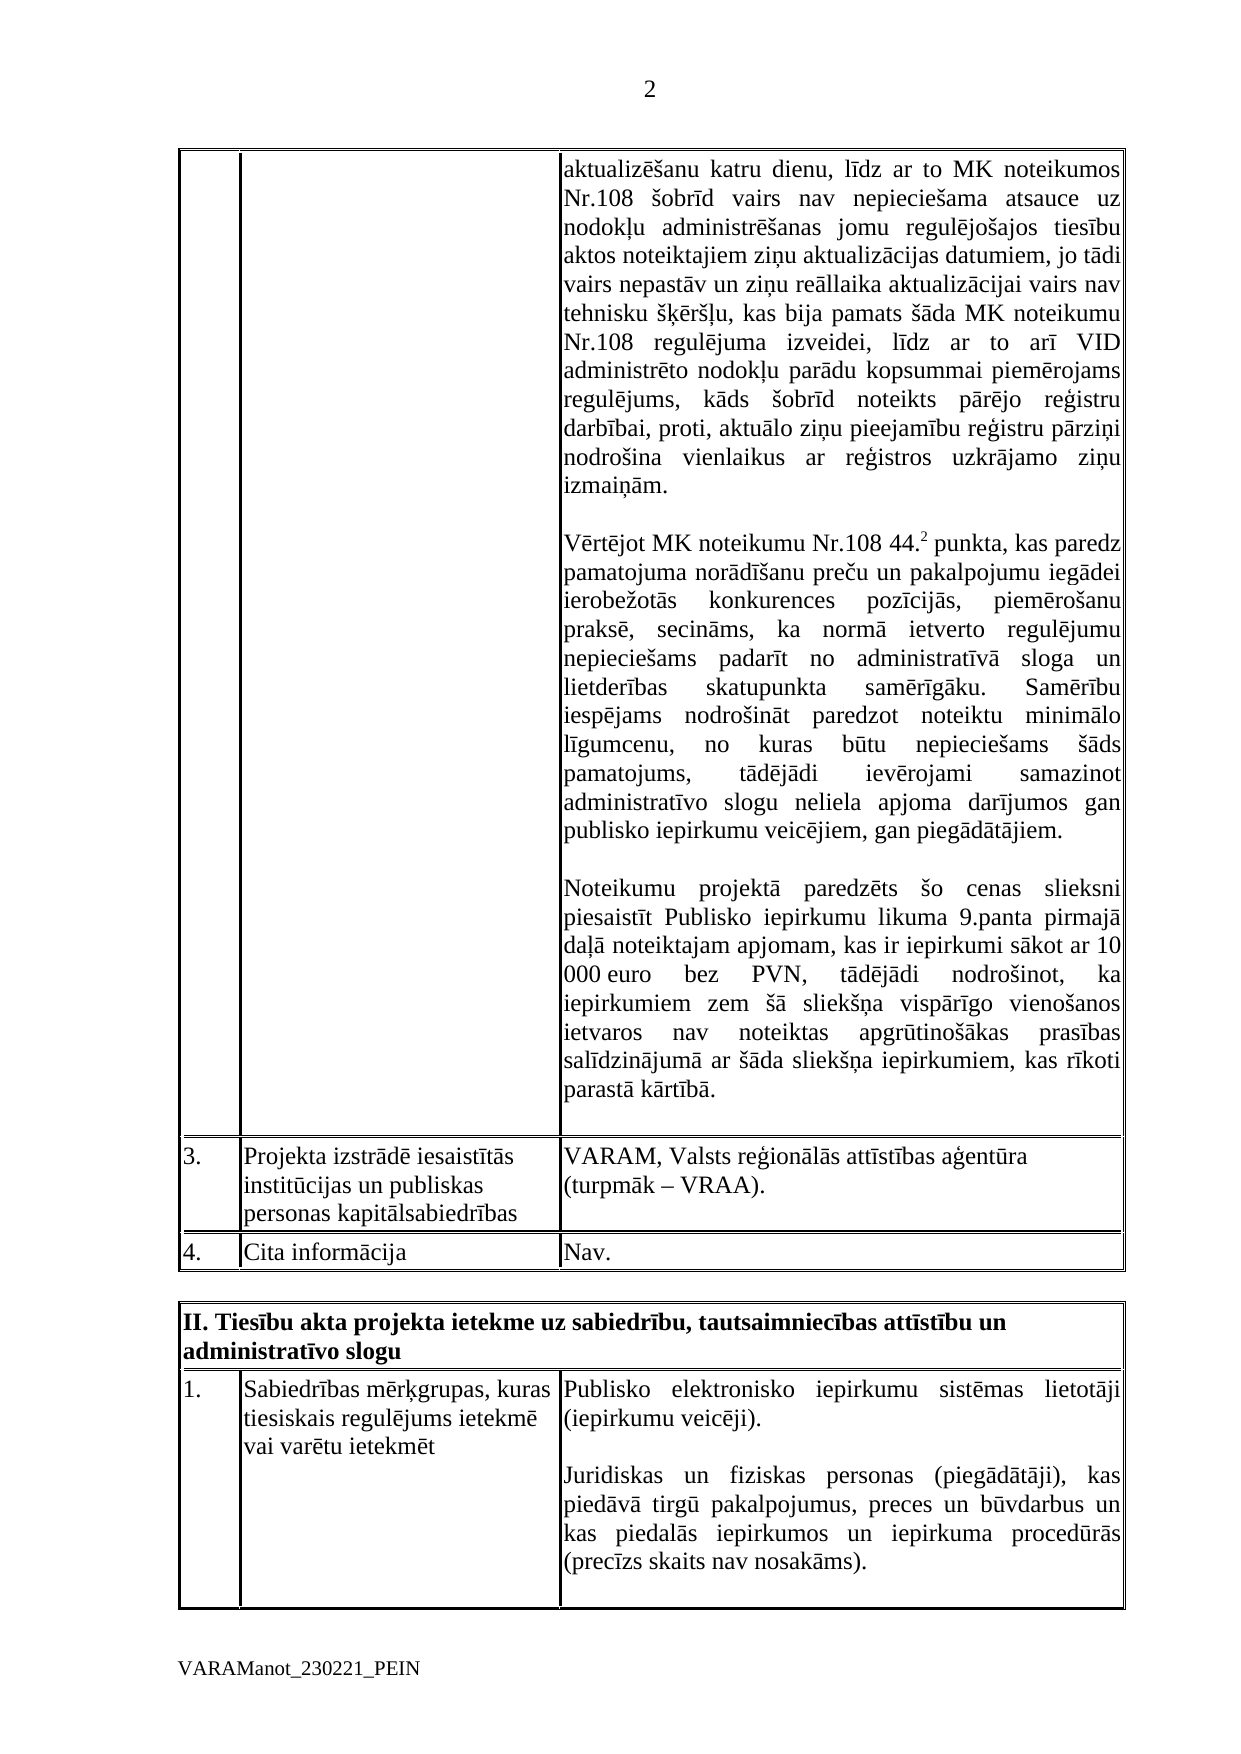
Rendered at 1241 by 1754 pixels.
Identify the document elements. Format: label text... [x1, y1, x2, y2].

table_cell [240, 1371, 560, 1607]
table_cell VARAM, Valsts reģionālās attīstības aģentūra (turpmāk – VRAA). [560, 1135, 1124, 1230]
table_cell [560, 151, 1123, 1135]
table_cell Cita informācija [240, 1234, 560, 1269]
table_cell 4. [181, 1230, 240, 1269]
table_cell 1. [180, 1368, 240, 1607]
table_cell Projekta izstrādē iesaistītās institūcijas un publiskas personas kapitālsabiedrības [242, 1138, 559, 1230]
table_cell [560, 1368, 1124, 1607]
table_cell 3. [180, 1135, 240, 1230]
table_cell Nav. [560, 1230, 1123, 1269]
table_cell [240, 149, 560, 1135]
table_cell 2. [180, 149, 240, 1135]
table_header II. Tiesību akta projekta ietekme uz sabiedrību, tautsaimniecības attīstību un administratīvo slogu [181, 1304, 1123, 1368]
